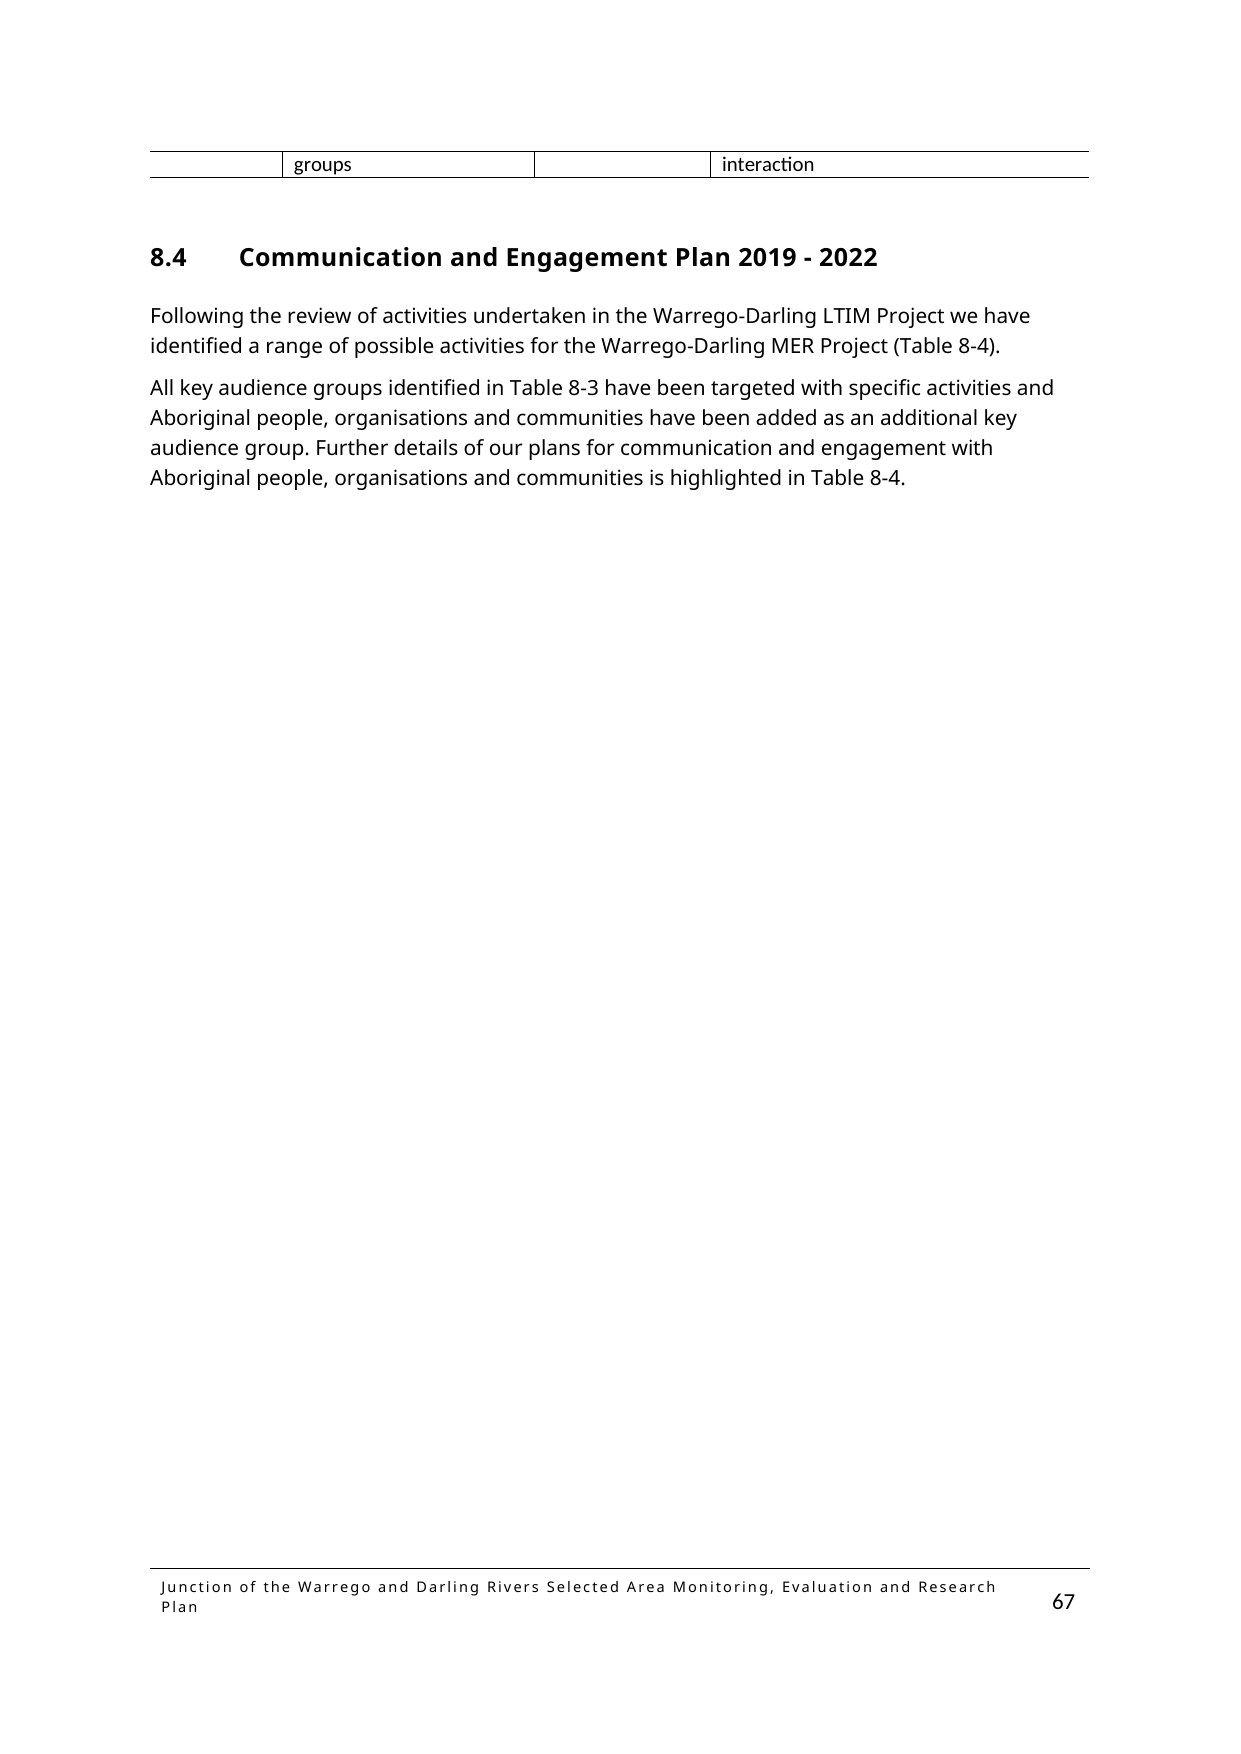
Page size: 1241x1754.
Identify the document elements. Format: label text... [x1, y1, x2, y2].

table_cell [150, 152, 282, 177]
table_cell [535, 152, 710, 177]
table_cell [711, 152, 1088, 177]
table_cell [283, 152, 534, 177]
text Communication and Engagement Plan 2019 - 2022 [150, 239, 1090, 273]
text Following the review of activities undertaken in the Warrego-Darling LTIM Project we have identified a range of possible activities for the Warrego-Darling MER Project (Table 8-4). [150, 301, 1090, 359]
text All key audience groups identified in Table 8-3 have been targeted with specific activities and Aboriginal people, organisations and communities have been added as an additional key audience group. Further details of our plans for communication and engagement with Aboriginal people, organisations and communities is highlighted in Table 8-4. [150, 373, 1090, 491]
